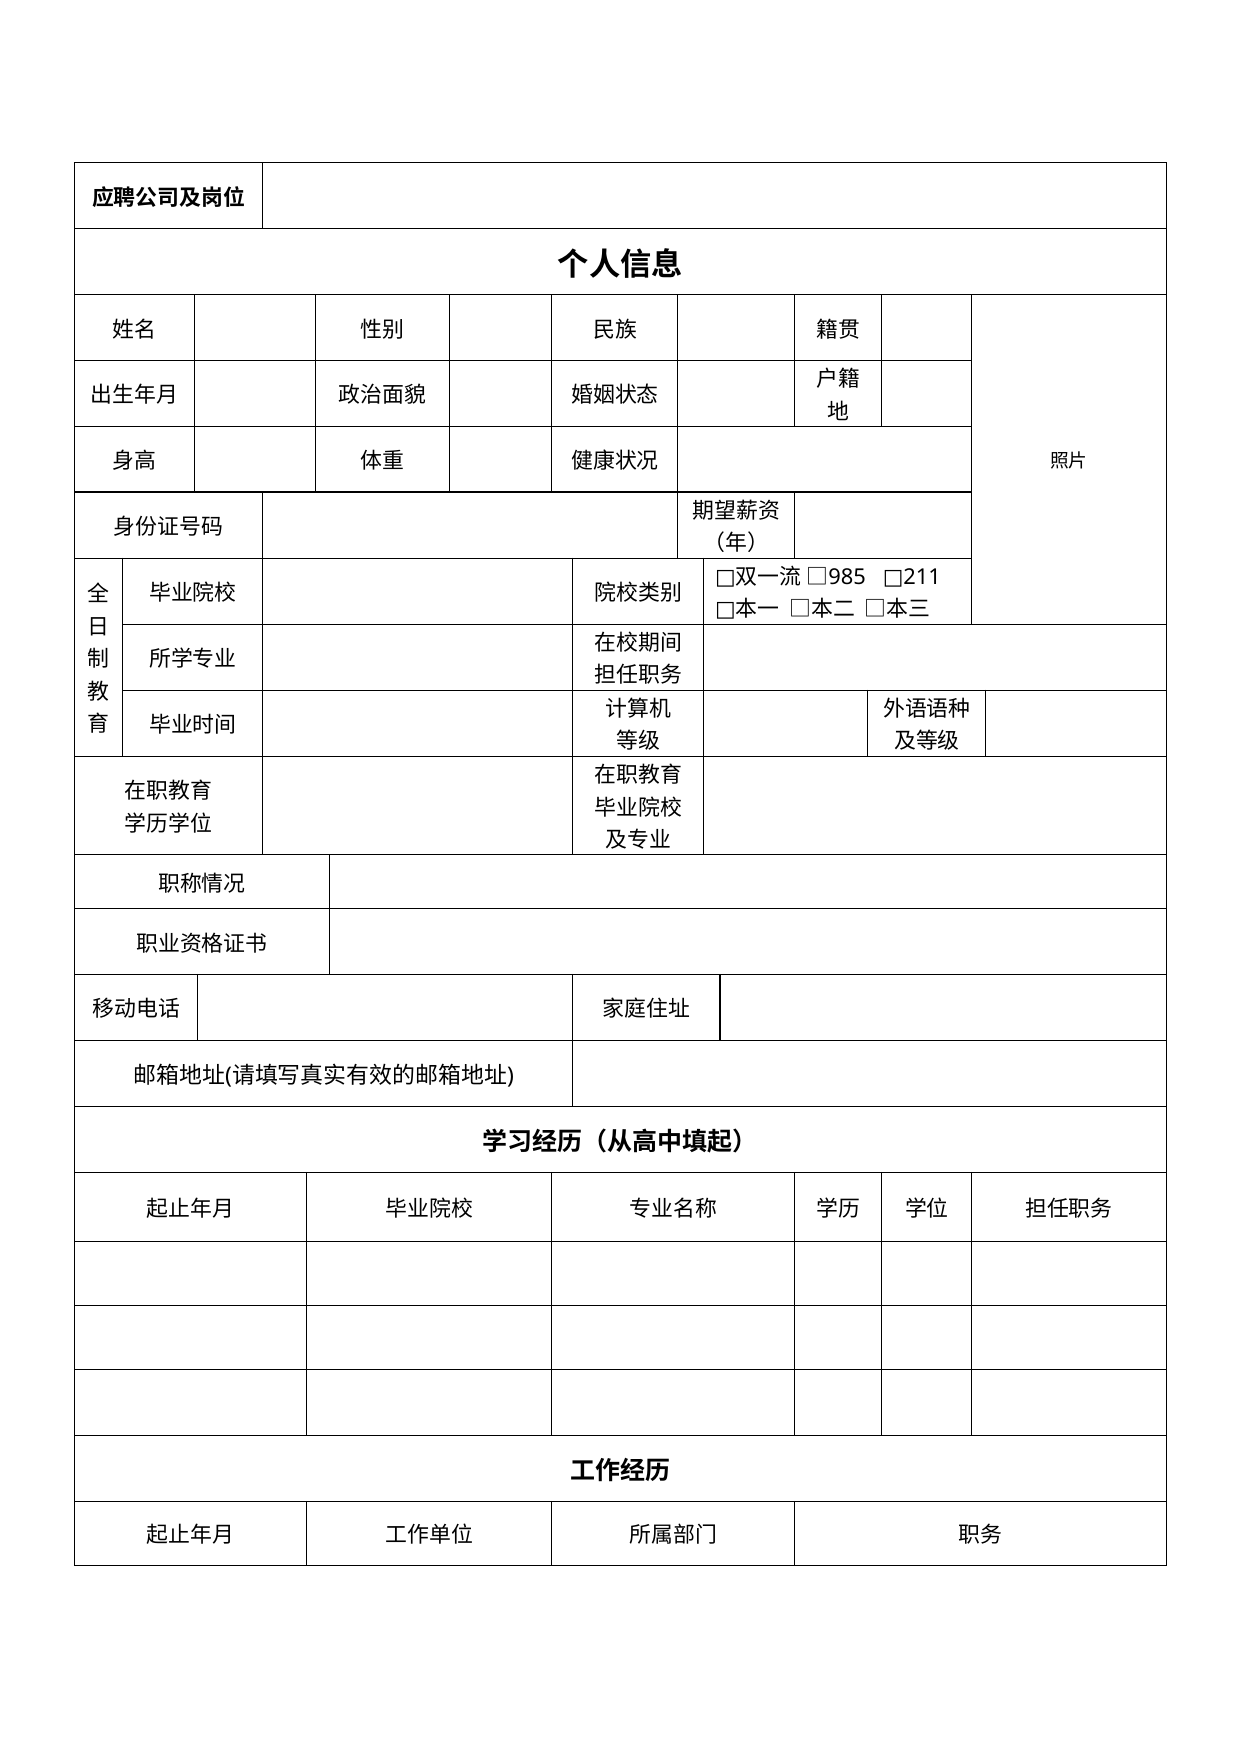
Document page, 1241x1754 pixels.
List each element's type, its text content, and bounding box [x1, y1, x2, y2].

table_cell [263, 493, 677, 557]
table_cell 全日制教育 [75, 559, 122, 756]
table_cell [678, 295, 794, 360]
table_cell [307, 1306, 551, 1369]
table_header [263, 163, 1166, 228]
table_cell [972, 1242, 1166, 1304]
table_cell [573, 1041, 1166, 1106]
table_cell 照片 [972, 295, 1166, 623]
table_cell [450, 361, 551, 426]
table_cell 院校类别 [573, 559, 703, 623]
table_cell 在职教育 学历学位 [75, 757, 262, 854]
table_cell [795, 493, 971, 557]
table_cell 所属部门 [552, 1502, 794, 1565]
table_cell 起止年月 [75, 1502, 306, 1565]
table_cell 户籍地 [795, 361, 881, 426]
table_cell [678, 361, 794, 426]
table_cell [263, 559, 572, 623]
table_cell [450, 295, 551, 360]
table_cell 专业名称 [552, 1173, 794, 1241]
table_cell [330, 855, 1166, 908]
table_cell 在校期间 担任职务 [573, 625, 703, 689]
table_cell 学历 [795, 1173, 881, 1241]
table_cell 移动电话 [75, 975, 197, 1040]
table_cell 身份证号码 [75, 493, 262, 557]
table_cell 家庭住址 [573, 975, 719, 1040]
table_cell [263, 625, 572, 689]
table_cell 体重 [316, 427, 449, 491]
table_cell 籍贯 [795, 295, 881, 360]
table_cell [986, 691, 1166, 756]
table_cell 在职教育毕业院校及专业 [573, 757, 703, 854]
table_cell 个人信息 [75, 229, 1166, 294]
table_cell [795, 1242, 881, 1304]
table_cell [795, 1370, 881, 1435]
table_cell 学位 [882, 1173, 971, 1241]
table_cell [75, 1306, 306, 1369]
table_cell [678, 427, 971, 491]
table_cell [198, 975, 572, 1040]
table_cell [882, 361, 971, 426]
table_cell 计算机 等级 [573, 691, 703, 756]
table_cell [263, 757, 572, 854]
table_cell 期望薪资（年） [678, 493, 794, 557]
table_cell 出生年月 [75, 361, 194, 426]
table_cell [552, 1242, 794, 1304]
table_cell 毕业院校 [123, 559, 262, 623]
table_cell 民族 [552, 295, 677, 360]
table_cell [704, 625, 1166, 689]
table_cell 姓名 [75, 295, 194, 360]
table_cell 工作经历 [75, 1436, 1166, 1501]
table_cell [972, 1306, 1166, 1369]
table_cell 起止年月 [75, 1173, 306, 1241]
table_cell [704, 691, 867, 756]
table_cell 身高 [75, 427, 194, 491]
table_cell 毕业院校 [307, 1173, 551, 1241]
table_cell [75, 1242, 306, 1304]
table_cell [882, 295, 971, 360]
table_cell 性别 [316, 295, 449, 360]
table_cell 毕业时间 [123, 691, 262, 756]
table_cell [307, 1242, 551, 1304]
table_cell 外语语种 及等级 [868, 691, 985, 756]
table_cell 职称情况 [75, 855, 329, 908]
table_cell [552, 1370, 794, 1435]
table_cell [882, 1242, 971, 1304]
table_cell [195, 427, 315, 491]
table_cell [795, 1306, 881, 1369]
table_cell [882, 1306, 971, 1369]
table_cell [450, 427, 551, 491]
table_cell [307, 1370, 551, 1435]
table_cell □双一流 □985 □211 □本一 □本二 □本三 [704, 559, 971, 623]
table_cell [721, 975, 1166, 1040]
table_header 应聘公司及岗位 [75, 163, 262, 228]
table_cell [330, 909, 1166, 974]
table_cell 邮箱地址(请填写真实有效的邮箱地址) [75, 1041, 572, 1106]
table_cell [195, 361, 315, 426]
table_cell [263, 691, 572, 756]
table_cell 所学专业 [123, 625, 262, 689]
table_cell [75, 1370, 306, 1435]
table_cell 担任职务 [972, 1173, 1166, 1241]
table_cell 婚姻状态 [552, 361, 677, 426]
table_cell [195, 295, 315, 360]
table_cell [704, 757, 1166, 854]
table_cell 工作单位 [307, 1502, 551, 1565]
table_cell 学习经历（从高中填起） [75, 1107, 1166, 1172]
table_cell 政治面貌 [316, 361, 449, 426]
table_cell [552, 1306, 794, 1369]
table_cell [972, 1370, 1166, 1435]
table_cell 职业资格证书 [75, 909, 329, 974]
table_cell 健康状况 [552, 427, 677, 491]
table_cell 职务 [795, 1502, 1166, 1565]
table_cell [882, 1370, 971, 1435]
